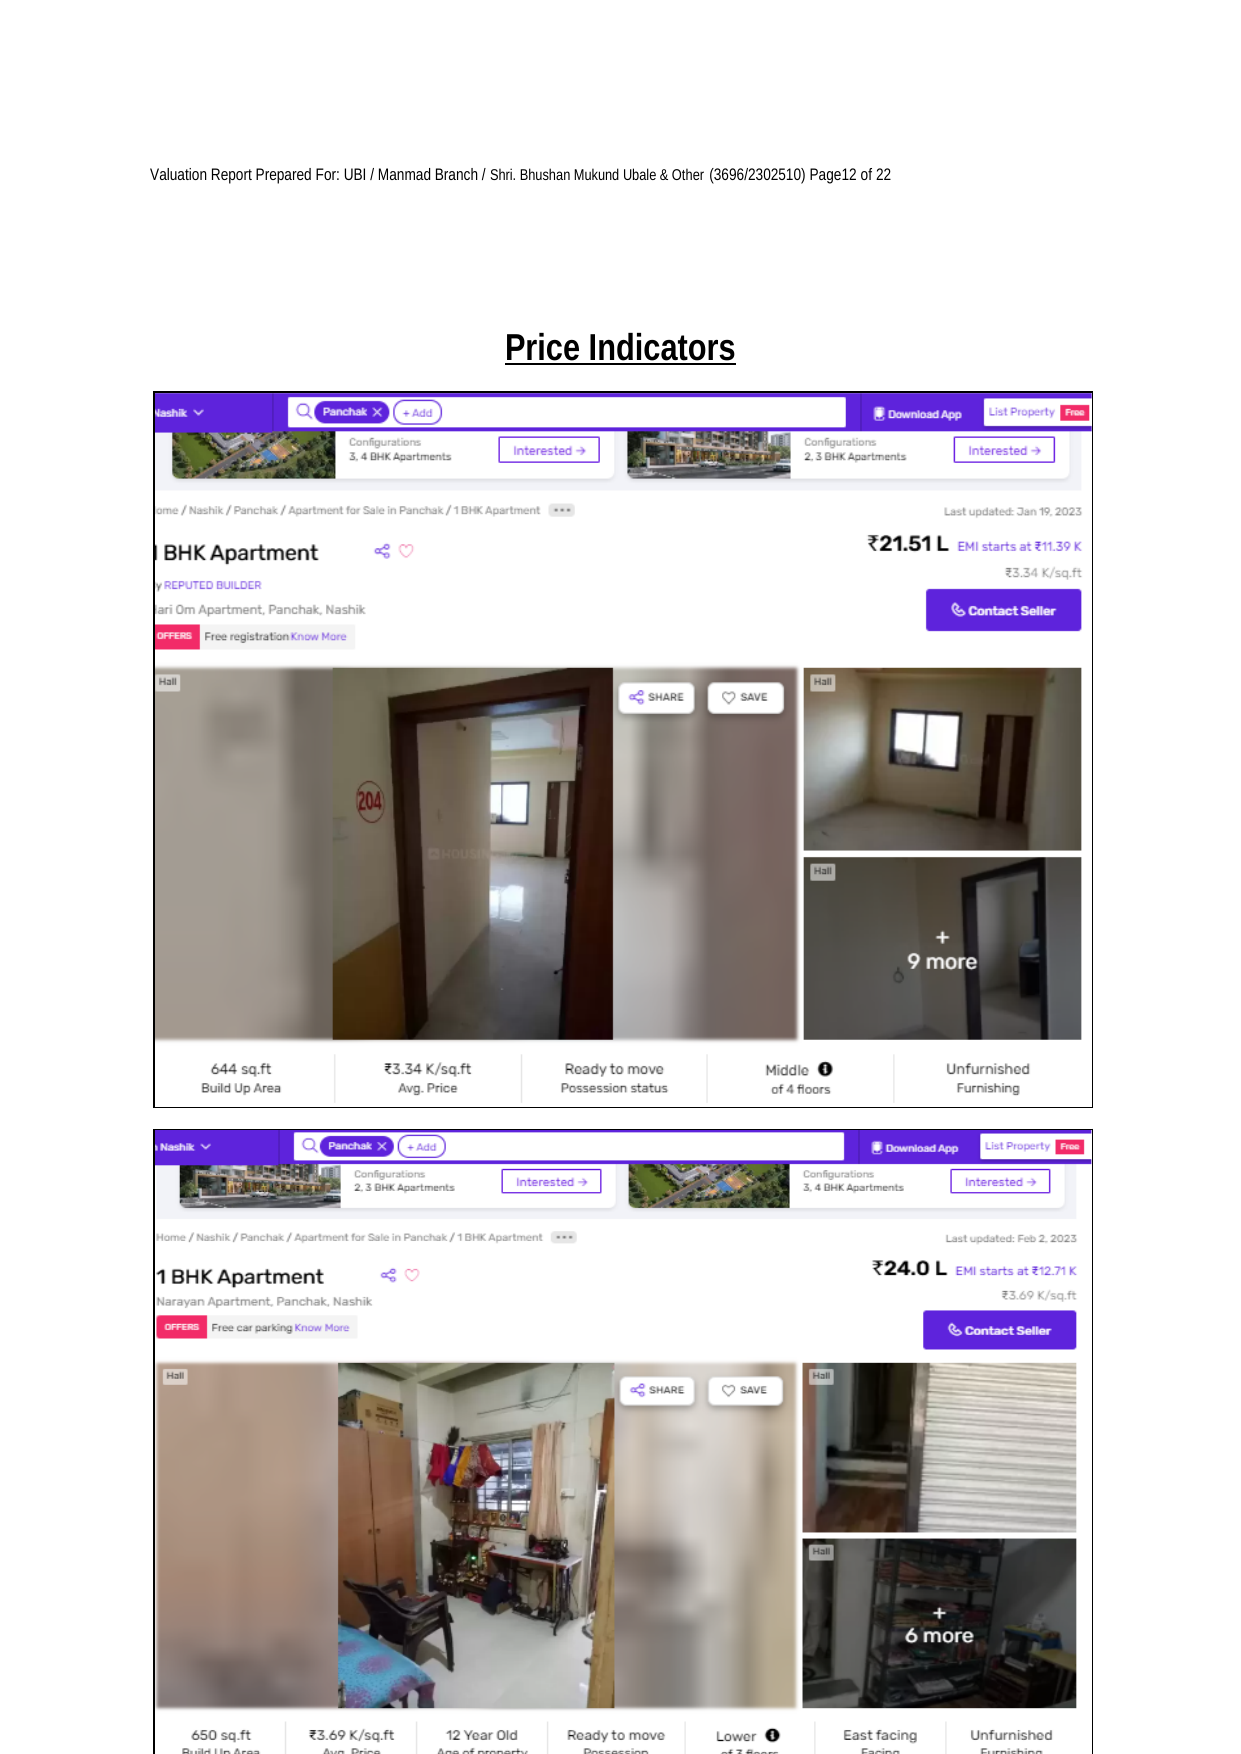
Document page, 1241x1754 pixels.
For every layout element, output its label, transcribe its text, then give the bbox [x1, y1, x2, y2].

picture [155, 393, 1092, 1107]
picture [155, 1130, 1092, 1754]
text Price Indicators [150, 325, 1090, 368]
